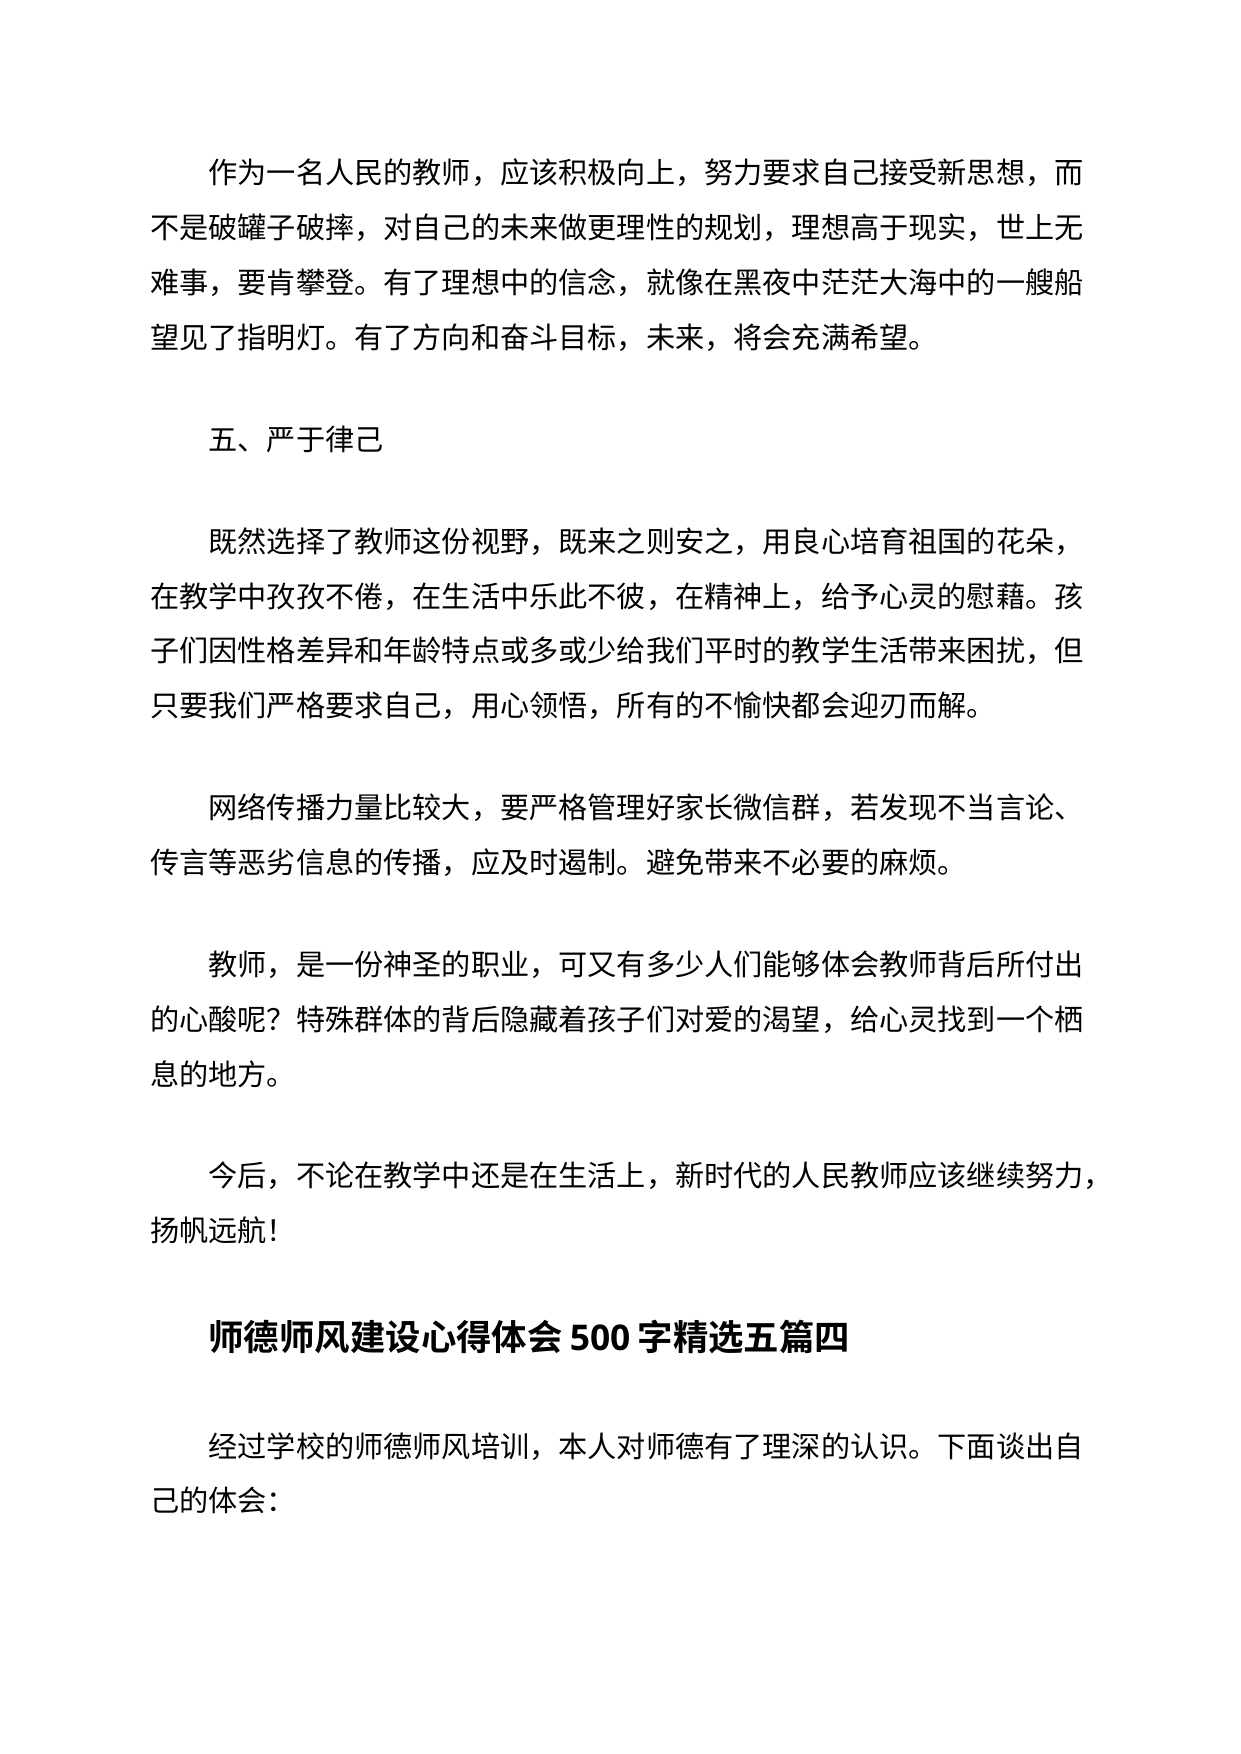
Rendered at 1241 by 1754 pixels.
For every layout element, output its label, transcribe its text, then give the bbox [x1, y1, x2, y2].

text 作为一名人民的教师，应该积极向上，努力要求自己接受新思想，而不是破罐子破摔，对自己的未来做更理性的规划，理想高于现实，世上无难事，要肯攀登。有了理想中的信念，就像在黑夜中茫茫大海中的一艘船望见了指明灯。有了方向和奋斗目标，未来，将会充满希望。 [150, 150, 1090, 357]
text 网络传播力量比较大，要严格管理好家长微信群，若发现不当言论、传言等恶劣信息的传播，应及时遏制。避免带来不必要的麻烦。 [150, 785, 1090, 882]
text 既然选择了教师这份视野，既来之则安之，用良心培育祖国的花朵，在教学中孜孜不倦，在生活中乐此不彼，在精神上，给予心灵的慰藉。孩子们因性格差异和年龄特点或多或少给我们平时的教学生活带来困扰，但只要我们严格要求自己，用心领悟，所有的不愉快都会迎刃而解。 [150, 518, 1090, 725]
text 师德师风建设心得体会500字精选五篇四 [150, 1309, 1090, 1361]
text 经过学校的师德师风培训，本人对师德有了理深的认识。下面谈出自己的体会： [150, 1423, 1090, 1520]
text 教师，是一份神圣的职业，可又有多少人们能够体会教师背后所付出的心酸呢？特殊群体的背后隐藏着孩子们对爱的渴望，给心灵找到一个栖息的地方。 [150, 941, 1090, 1093]
text 今后，不论在教学中还是在生活上，新时代的人民教师应该继续努力，扬帆远航！ [150, 1153, 1090, 1250]
text 五、严于律己 [150, 416, 1090, 459]
